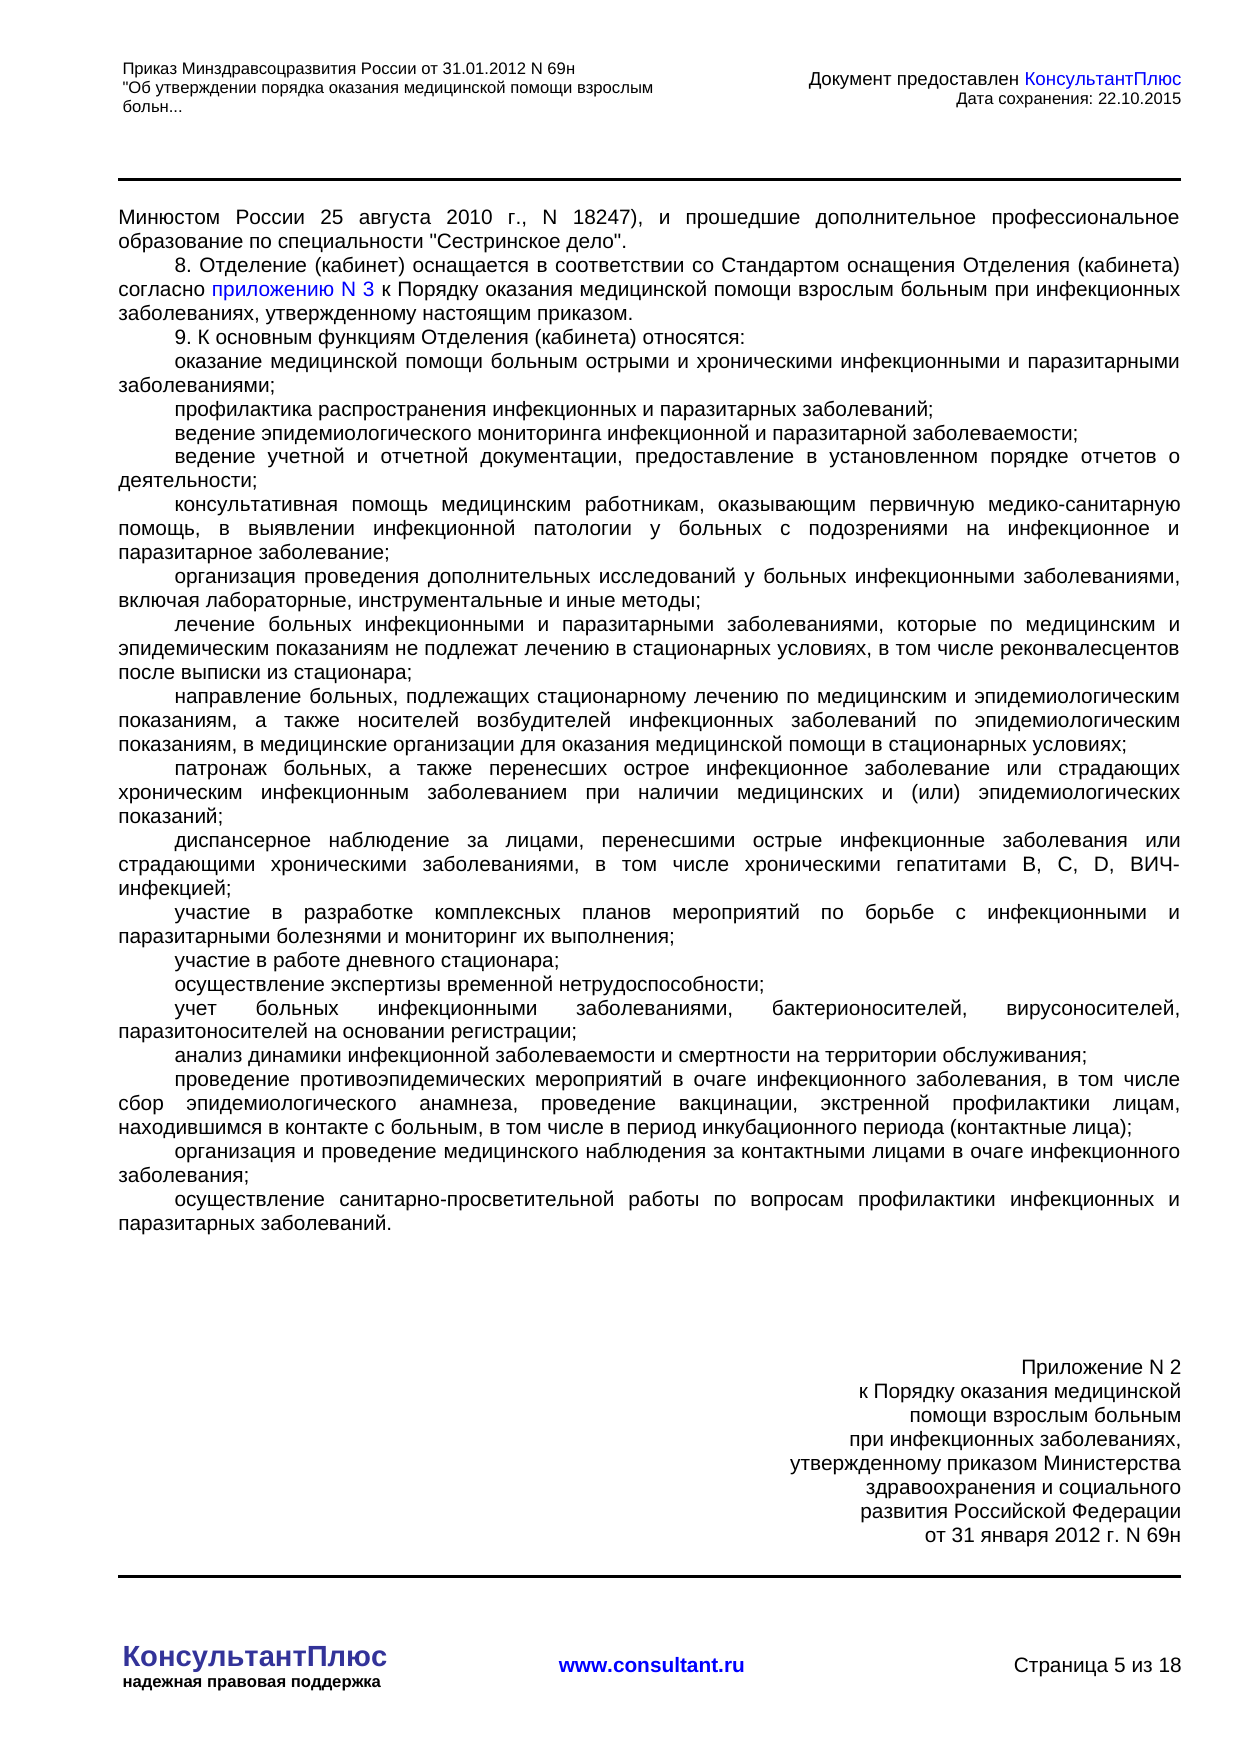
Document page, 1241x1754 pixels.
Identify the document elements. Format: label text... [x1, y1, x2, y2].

text лечение больных инфекционными и паразитарными заболеваниями, которые по медицинским и эпидемическим показаниям не подлежат лечению в стационарных условиях, в том числе реконвалесцентов после выписки из стационара; [118, 612, 1181, 684]
text участие в разработке комплексных планов мероприятий по борьбе с инфекционными и паразитарными болезнями и мониторинг их выполнения; [118, 899, 1181, 947]
text 8. Отделение (кабинет) оснащается в соответствии со Стандартом оснащения Отделения (кабинета) согласно приложению N 3 к Порядку оказания медицинской помощи взрослым больным при инфекционных заболеваниях, утвержденному настоящим приказом. [118, 253, 1181, 324]
text направление больных, подлежащих стационарному лечению по медицинским и эпидемиологическим показаниям, а также носителей возбудителей инфекционных заболеваний по эпидемиологическим показаниям, в медицинские организации для оказания медицинской помощи в стационарных условиях; [118, 684, 1181, 756]
text организация и проведение медицинского наблюдения за контактными лицами в очаге инфекционного заболевания; [118, 1139, 1181, 1187]
text анализ динамики инфекционной заболеваемости и смертности на территории обслуживания; [118, 1043, 1181, 1067]
text здравоохранения и социального [118, 1474, 1181, 1498]
text от 31 января 2012 г. N 69н [118, 1522, 1181, 1546]
text осуществление санитарно-просветительной работы по вопросам профилактики инфекционных и паразитарных заболеваний. [118, 1187, 1181, 1235]
text оказание медицинской помощи больным острыми и хроническими инфекционными и паразитарными заболеваниями; [118, 348, 1181, 396]
text ведение учетной и отчетной документации, предоставление в установленном порядке отчетов о деятельности; [118, 444, 1181, 492]
text патронаж больных, а также перенесших острое инфекционное заболевание или страдающих хроническим инфекционным заболеванием при наличии медицинских и (или) эпидемиологических показаний; [118, 756, 1181, 828]
text учет больных инфекционными заболеваниями, бактерионосителей, вирусоносителей, паразитоносителей на основании регистрации; [118, 995, 1181, 1043]
text помощи взрослым больным [118, 1403, 1181, 1427]
text профилактика распространения инфекционных и паразитарных заболеваний; [118, 396, 1181, 420]
text при инфекционных заболеваниях, [118, 1427, 1181, 1451]
text 9. К основным функциям Отделения (кабинета) относятся: [118, 324, 1181, 348]
text к Порядку оказания медицинской [118, 1379, 1181, 1403]
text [118, 205, 1181, 253]
text участие в работе дневного стационара; [118, 947, 1181, 971]
text диспансерное наблюдение за лицами, перенесшими острые инфекционные заболевания или страдающими хроническими заболеваниями, в том числе хроническими гепатитами B, C, D, ВИЧ-инфекцией; [118, 828, 1181, 899]
text утвержденному приказом Министерства [118, 1451, 1181, 1474]
text осуществление экспертизы временной нетрудоспособности; [118, 971, 1181, 995]
text развития Российской Федерации [118, 1498, 1181, 1522]
text Приложение N 2 [118, 1355, 1181, 1379]
text организация проведения дополнительных исследований у больных инфекционными заболеваниями, включая лабораторные, инструментальные и иные методы; [118, 564, 1181, 612]
text ведение эпидемиологического мониторинга инфекционной и паразитарной заболеваемости; [118, 420, 1181, 444]
text консультативная помощь медицинским работникам, оказывающим первичную медико-санитарную помощь, в выявлении инфекционной патологии у больных с подозрениями на инфекционное и паразитарное заболевание; [118, 492, 1181, 564]
text проведение противоэпидемических мероприятий в очаге инфекционного заболевания, в том числе сбор эпидемиологического анамнеза, проведение вакцинации, экстренной профилактики лицам, находившимся в контакте с больным, в том числе в период инкубационного периода (контактные лица); [118, 1067, 1181, 1139]
